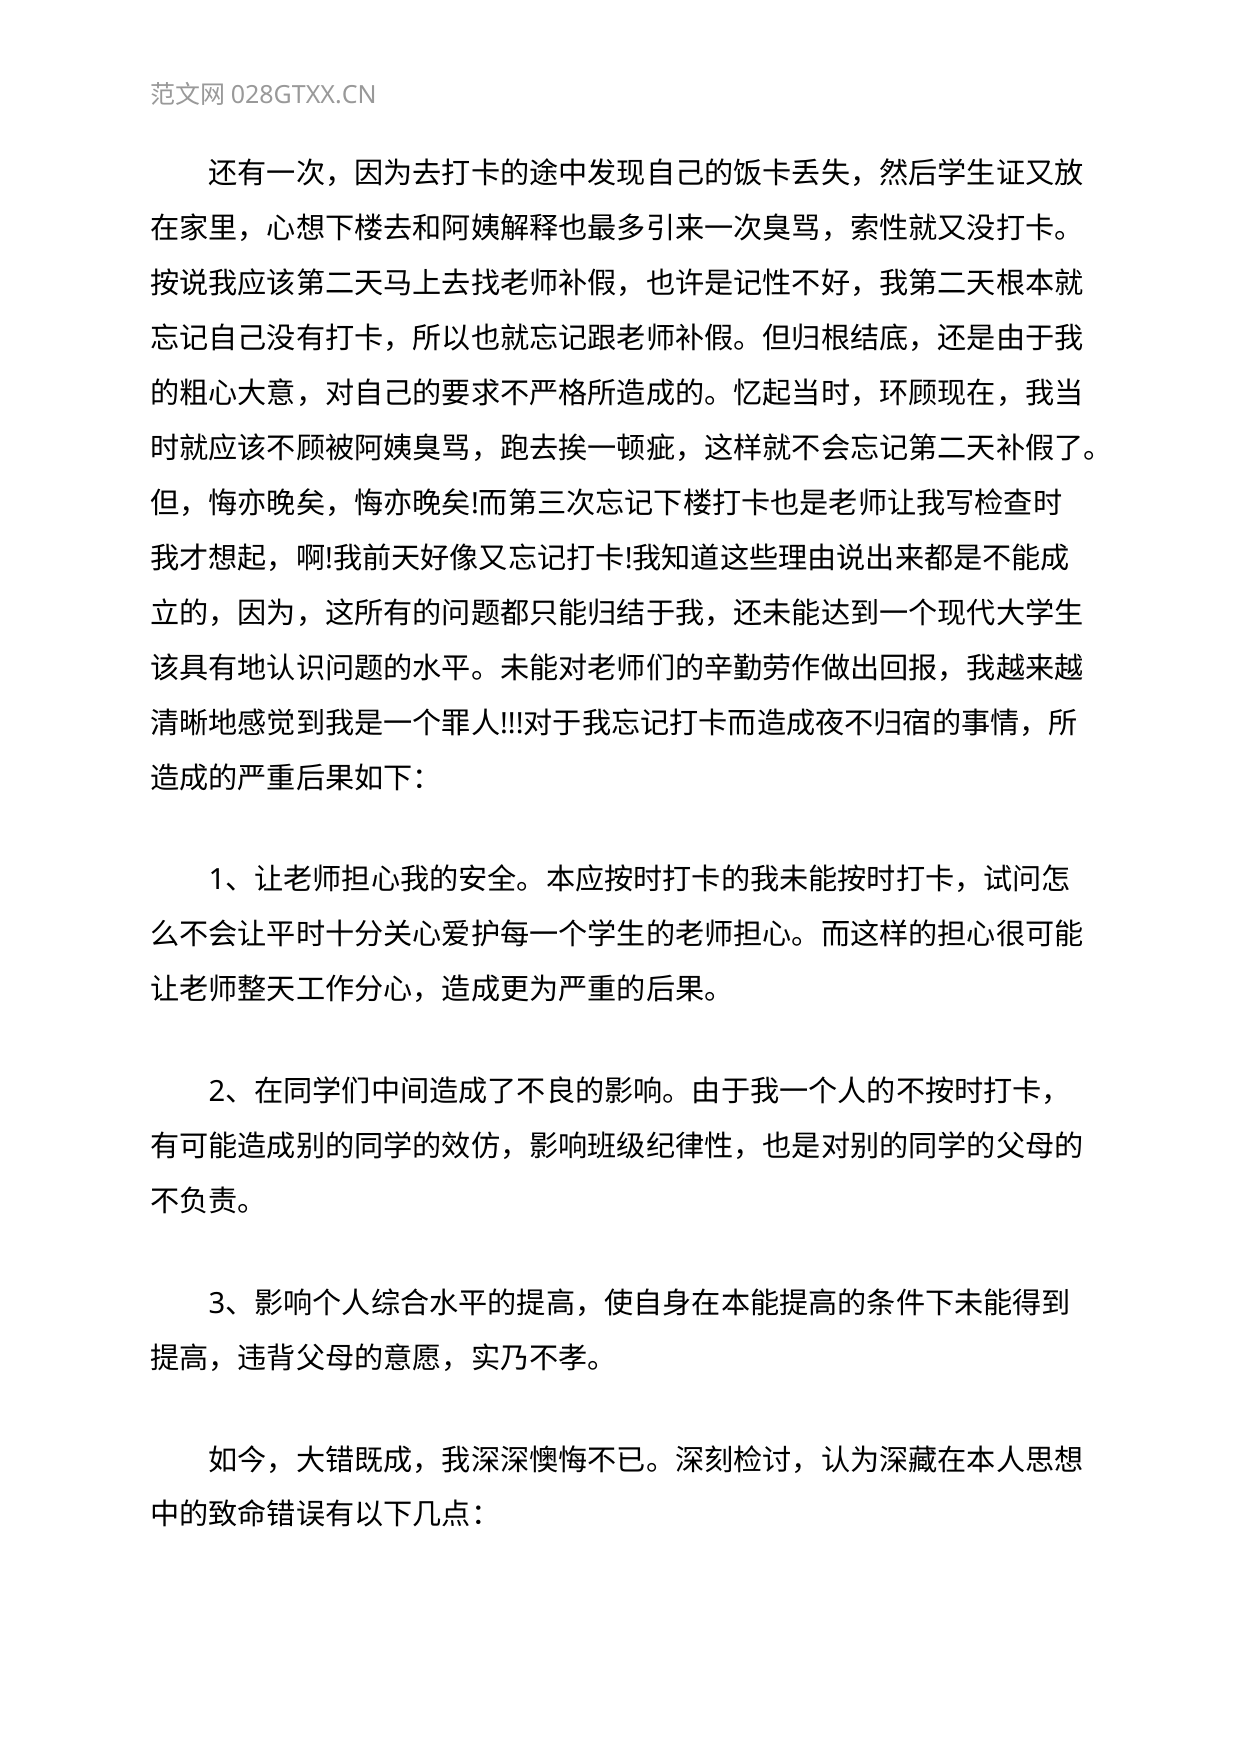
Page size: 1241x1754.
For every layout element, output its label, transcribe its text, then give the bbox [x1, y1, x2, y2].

text 如今，大错既成，我深深懊悔不已。深刻检讨，认为深藏在本人思想中的致命错误有以下几点： [150, 1436, 1090, 1533]
text 1、让老师担心我的安全。本应按时打卡的我未能按时打卡，试问怎么不会让平时十分关心爱护每一个学生的老师担心。而这样的担心很可能让老师整天工作分心，造成更为严重的后果。 [150, 856, 1090, 1008]
text 3、影响个人综合水平的提高，使自身在本能提高的条件下未能得到提高，违背父母的意愿，实乃不孝。 [150, 1279, 1090, 1377]
text 2、在同学们中间造成了不良的影响。由于我一个人的不按时打卡，有可能造成别的同学的效仿，影响班级纪律性，也是对别的同学的父母的不负责。 [150, 1068, 1090, 1220]
text 还有一次，因为去打卡的途中发现自己的饭卡丢失，然后学生证又放在家里，心想下楼去和阿姨解释也最多引来一次臭骂，索性就又没打卡。按说我应该第二天马上去找老师补假，也许是记性不好，我第二天根本就忘记自己没有打卡，所以也就忘记跟老师补假。但归根结底，还是由于我的粗心大意，对自己的要求不严格所造成的。忆起当时，环顾现在，我当时就应该不顾被阿姨臭骂，跑去挨一顿疵，这样就不会忘记第二天补假了。但，悔亦晚矣，悔亦晚矣!而第三次忘记下楼打卡也是老师让我写检查时我才想起，啊!我前天好像又忘记打卡!我知道这些理由说出来都是不能成立的，因为，这所有的问题都只能归结于我，还未能达到一个现代大学生该具有地认识问题的水平。未能对老师们的辛勤劳作做出回报，我越来越清晰地感觉到我是一个罪人!!!对于我忘记打卡而造成夜不归宿的事情，所造成的严重后果如下： [150, 150, 1090, 796]
